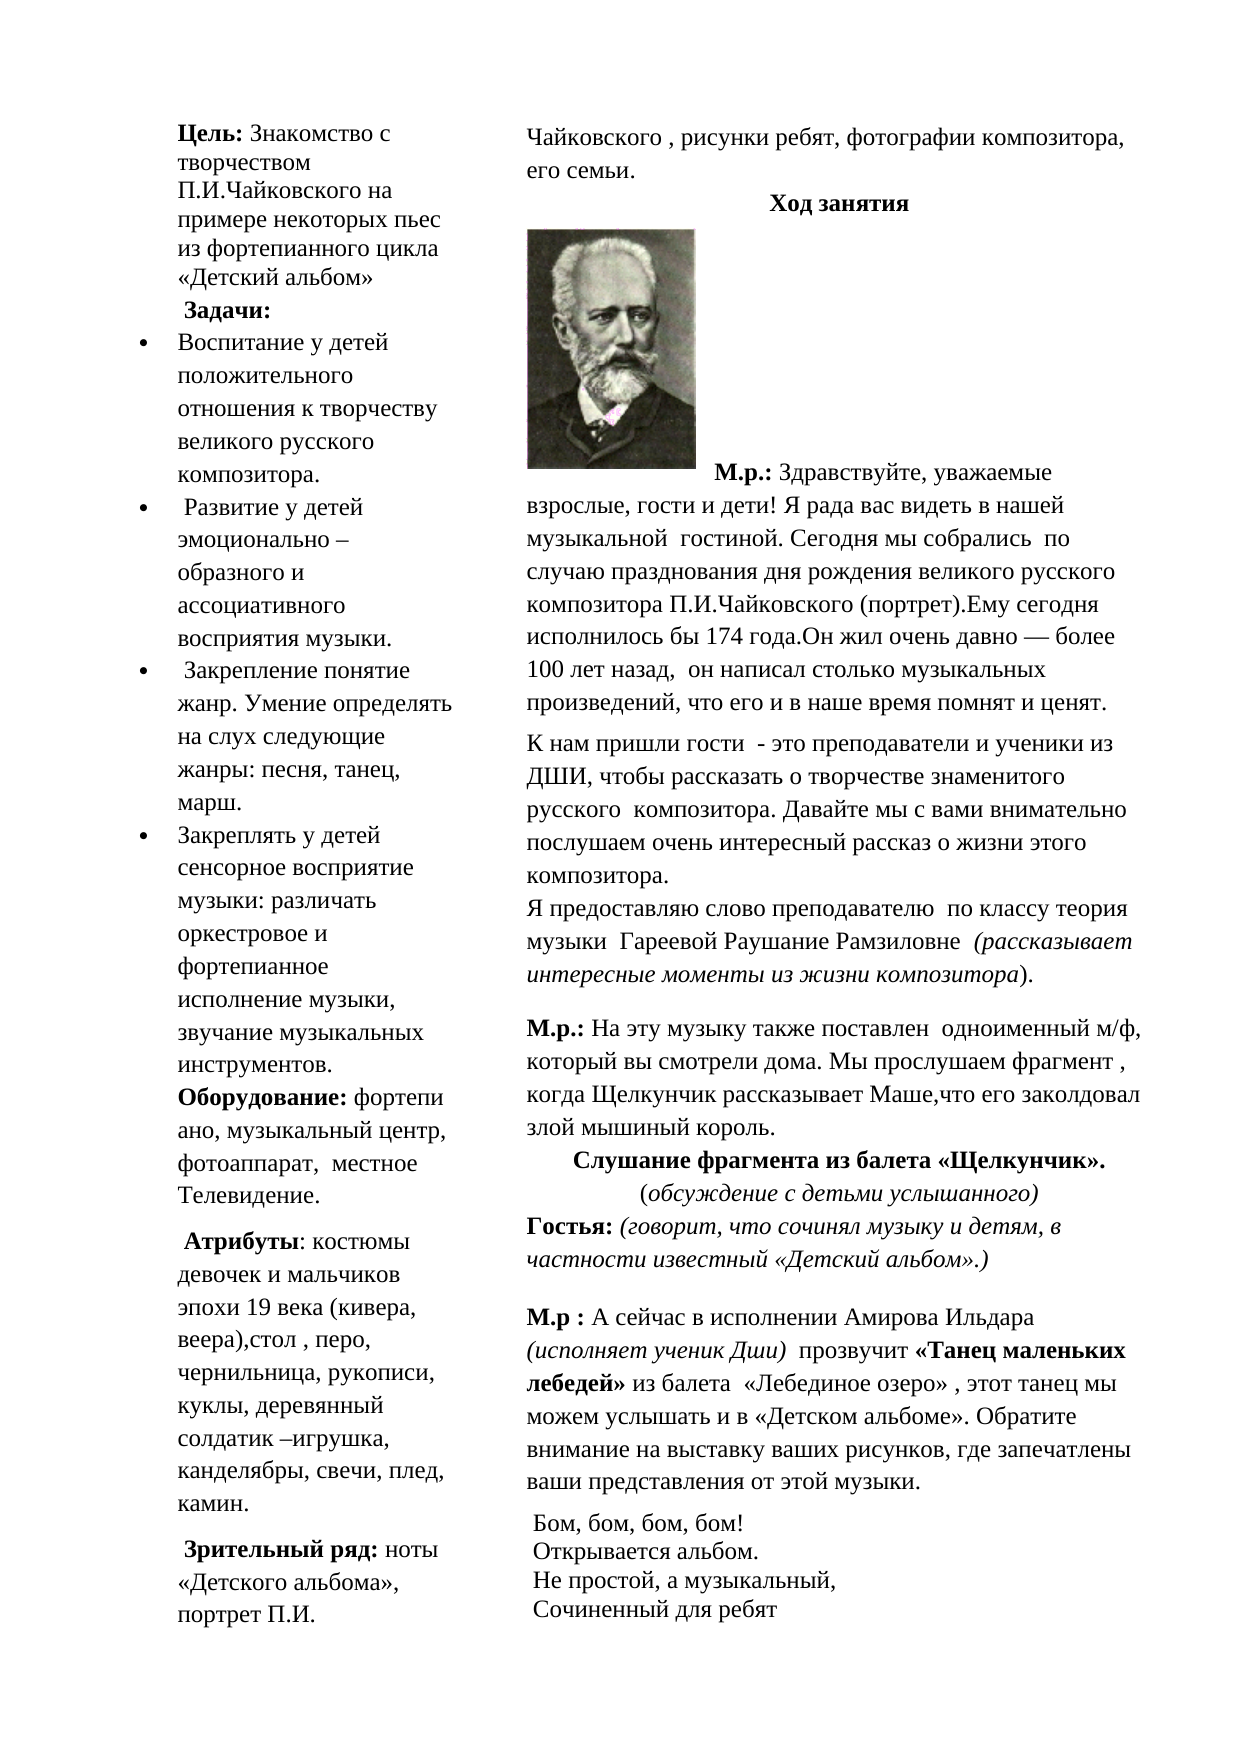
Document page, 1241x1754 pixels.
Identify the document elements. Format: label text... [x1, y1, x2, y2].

text Открывается альбом. [526, 1536, 1152, 1565]
text Ход занятия [526, 184, 1152, 217]
text Бом, бом, бом, бом! [526, 1508, 1152, 1536]
text Цель: Знакомство с творчеством П.И.Чайковского на примере некоторых пьес из фортепианного цикла «Детский альбом» [177, 118, 453, 291]
list Закреплять у детей сенсорное восприятие музыки: различать оркестровое и фортепианное исполнение музыки, звучание музыкальных инструментов. [140, 816, 453, 1078]
text Задачи: [177, 291, 453, 323]
text Не простой, а музыкальный, [526, 1565, 1152, 1594]
list Закрепление понятие жанр. Умение определять на слух следующие жанры: песня, танец, марш. [140, 652, 453, 816]
text Я предоставляю слово преподавателю по классу теория музыки Гареевой Раушание Рамзиловне (рассказывает интересные моменты из жизни композитора). [526, 893, 1152, 988]
text Зрительный ряд: ноты «Детского альбома», портрет П.И. Чайковского , рисунки ребят, фотографии композитора, его семьи. [177, 1530, 453, 1628]
list Воспитание у детей положительного отношения к творчеству великого русского композитора. [140, 323, 453, 487]
text Атрибуты: костюмы девочек и мальчиков эпохи 19 века (кивера, веера),стол , перо, чернильница, рукописи, куклы, деревянный солдатик –игрушка, канделябры, свечи, плед, камин. [177, 1222, 453, 1517]
picture [526, 228, 696, 469]
text Оборудование: фортепиано, музыкальный центр, фотоаппарат, местное Телевидение. [177, 1078, 453, 1209]
text М.р : А сейчас в исполнении Амирова Ильдара (исполняет ученик Дши) прозвучит «Танец маленьких лебедей» из балета «Лебединое озеро» , этот танец мы можем услышать и в «Детском альбоме». Обратите внимание на выставку ваших рисунков, где запечатлены ваши представления от этой музыки. [526, 1298, 1152, 1495]
text Слушание фрагмента из балета «Щелкунчик». [526, 1145, 1152, 1174]
list Развитие у детей эмоционально – образного и ассоциативного восприятия музыки. [140, 487, 453, 652]
text М.р.: Здравствуйте, уважаемые взрослые, гости и дети! Я рада вас видеть в нашей музыкальной гостиной. Сегодня мы собрались по случаю празднования дня рождения великого русского композитора П.И.Чайковского (портрет).Ему сегодня исполнилось бы 174 года.Он жил очень давно — более 100 лет назад, он написал столько музыкальных произведений, что его и в наше время помнят и ценят. [526, 229, 1152, 716]
text (обсуждение с детьми услышанного) [526, 1178, 1152, 1207]
text К нам пришли гости - это преподаватели и ученики из ДШИ, чтобы рассказать о творчестве знаменитого русского композитора. Давайте мы с вами внимательно послушаем очень интересный рассказ о жизни этого композитора. [526, 728, 1152, 889]
text Гостья: (говорит, что сочинял музыку и детям, в частности известный «Детский альбом».) [526, 1211, 1152, 1273]
text Зрительный ряд: ноты «Детского альбома», портрет П.И. Чайковского , рисунки ребят, фотографии композитора, его семьи. [526, 118, 1152, 184]
text Сочиненный для ребят [526, 1594, 1152, 1623]
text М.р.: На эту музыку также поставлен одноименный м/ф, который вы смотрели дома. Мы прослушаем фрагмент , когда Щелкунчик рассказывает Маше,что его заколдовал злой мышиный король. [526, 1013, 1152, 1141]
